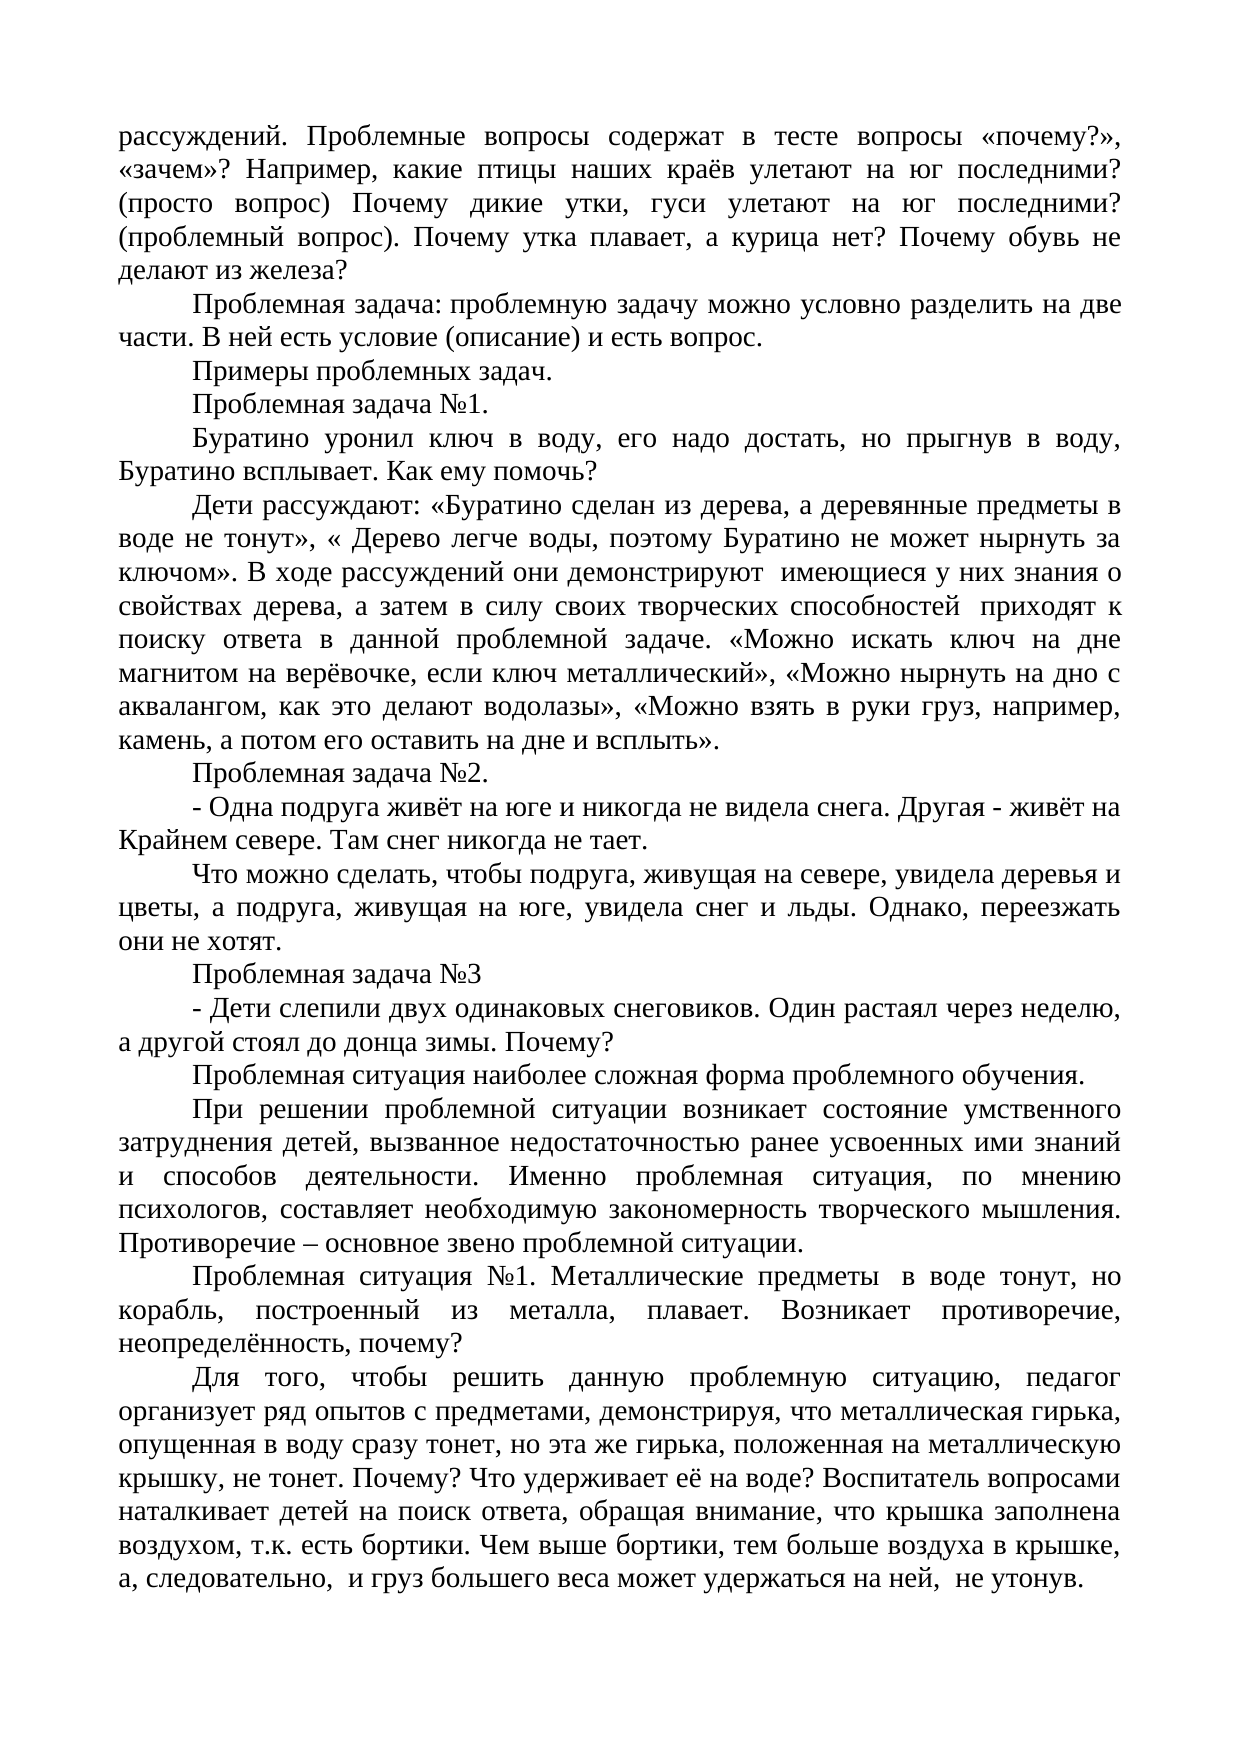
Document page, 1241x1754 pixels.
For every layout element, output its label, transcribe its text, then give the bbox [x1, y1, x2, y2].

text При решении проблемной ситуации возникает состояние умственного затруднения детей, вызванное недостаточностью ранее усвоенных ими знаний и способов деятельности. Именно проблемная ситуация, по мнению психологов, составляет необходимую закономерность творческого мышления. Противоречие – основное звено проблемной ситуации. [118, 1091, 1122, 1258]
text Проблемная ситуация №1. Металлические предметы в воде тонут, но корабль, построенный из металла, плавает. Возникает противоречие, неопределённость, почему? [118, 1258, 1122, 1359]
text Примеры проблемных задач. [118, 353, 1122, 386]
text Дети рассуждают: «Буратино сделан из дерева, а деревянные предметы в воде не тонут», « Дерево легче воды, поэтому Буратино не может нырнуть за ключом». В ходе рассуждений они демонстрируют имеющиеся у них знания о свойствах дерева, а затем в силу своих творческих способностей приходят к поиску ответа в данной проблемной задаче. «Можно искать ключ на дне магнитом на верёвочке, если ключ металлический», «Можно нырнуть на дно с аквалангом, как это делают водолазы», «Можно взять в руки груз, например, камень, а потом его оставить на дне и всплыть». [118, 487, 1122, 755]
text Проблемная задача №2. [118, 755, 1122, 789]
text Проблемная задача №1. [118, 386, 1122, 420]
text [118, 118, 1122, 286]
text - Дети слепили двух одинаковых снеговиков. Один растаял через неделю, а другой стоял до донца зимы. Почему? [118, 990, 1122, 1057]
text Проблемная задача: проблемную задачу можно условно разделить на две части. В ней есть условие (описание) и есть вопрос. [118, 286, 1122, 353]
text Что можно сделать, чтобы подруга, живущая на севере, увидела деревья и цветы, а подруга, живущая на юге, увидела снег и льды. Однако, переезжать они не хотят. [118, 856, 1122, 957]
text Проблемная задача №3 [118, 957, 1122, 990]
text - Одна подруга живёт на юге и никогда не видела снега. Другая - живёт на Крайнем севере. Там снег никогда не тает. [118, 789, 1122, 856]
text Буратино уронил ключ в воду, его надо достать, но прыгнув в воду, Буратино всплывает. Как ему помочь? [118, 420, 1122, 487]
text Проблемная ситуация наиболее сложная форма проблемного обучения. [118, 1057, 1122, 1091]
text Для того, чтобы решить данную проблемную ситуацию, педагог организует ряд опытов с предметами, демонстрируя, что металлическая гирька, опущенная в воду сразу тонет, но эта же гирька, положенная на металлическую крышку, не тонет. Почему? Что удерживает её на воде? Воспитатель вопросами наталкивает детей на поиск ответа, обращая внимание, что крышка заполнена воздухом, т.к. есть бортики. Чем выше бортики, тем больше воздуха в крышке, а, следовательно, и груз большего веса может удержаться на ней, не утонув. [118, 1359, 1122, 1594]
